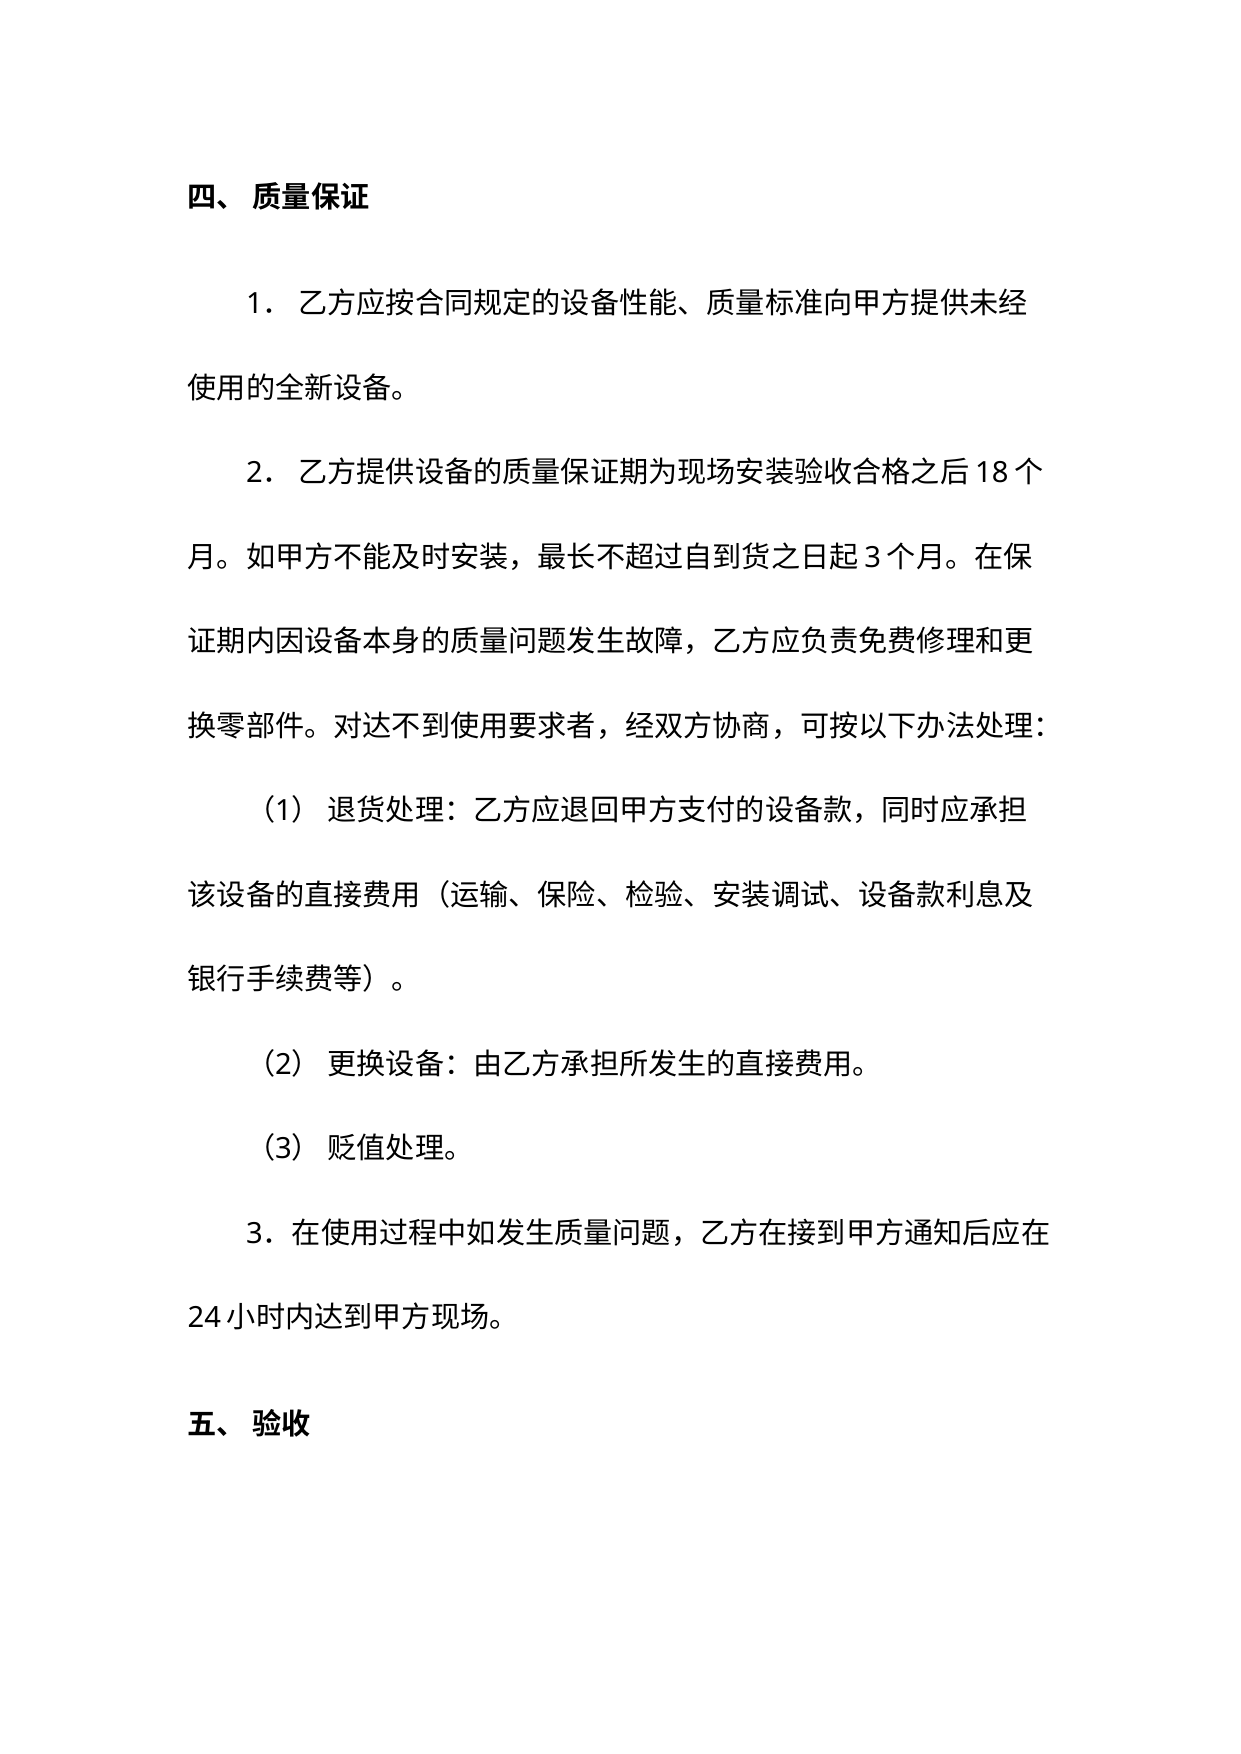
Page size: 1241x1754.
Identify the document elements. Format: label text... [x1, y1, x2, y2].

text 五、 验收 [187, 1389, 1053, 1454]
text 1． 乙方应按合同规定的设备性能、质量标准向甲方提供未经使用的全新设备。 2． 乙方提供设备的质量保证期为现场安装验收合格之后18个月。如甲方不能及时安装，最长不超过自到货之日起3个月。在保证期内因设备本身的质量问题发生故障，乙方应负责免费修理和更换零部件。对达不到使用要求者，经双方协商，可按以下办法处理： （1） 退货处理：乙方应退回甲方支付的设备款，同时应承担该设备的直接费用（运输、保险、检验、安装调试、设备款利息及银行手续费等）。 （2） 更换设备：由乙方承担所发生的直接费用。 （3） 贬值处理。 3．在使用过程中如发生质量问题，乙方在接到甲方通知后应在24小时内达到甲方现场。 [187, 269, 1053, 1347]
text 四、 质量保证 [187, 162, 1053, 227]
